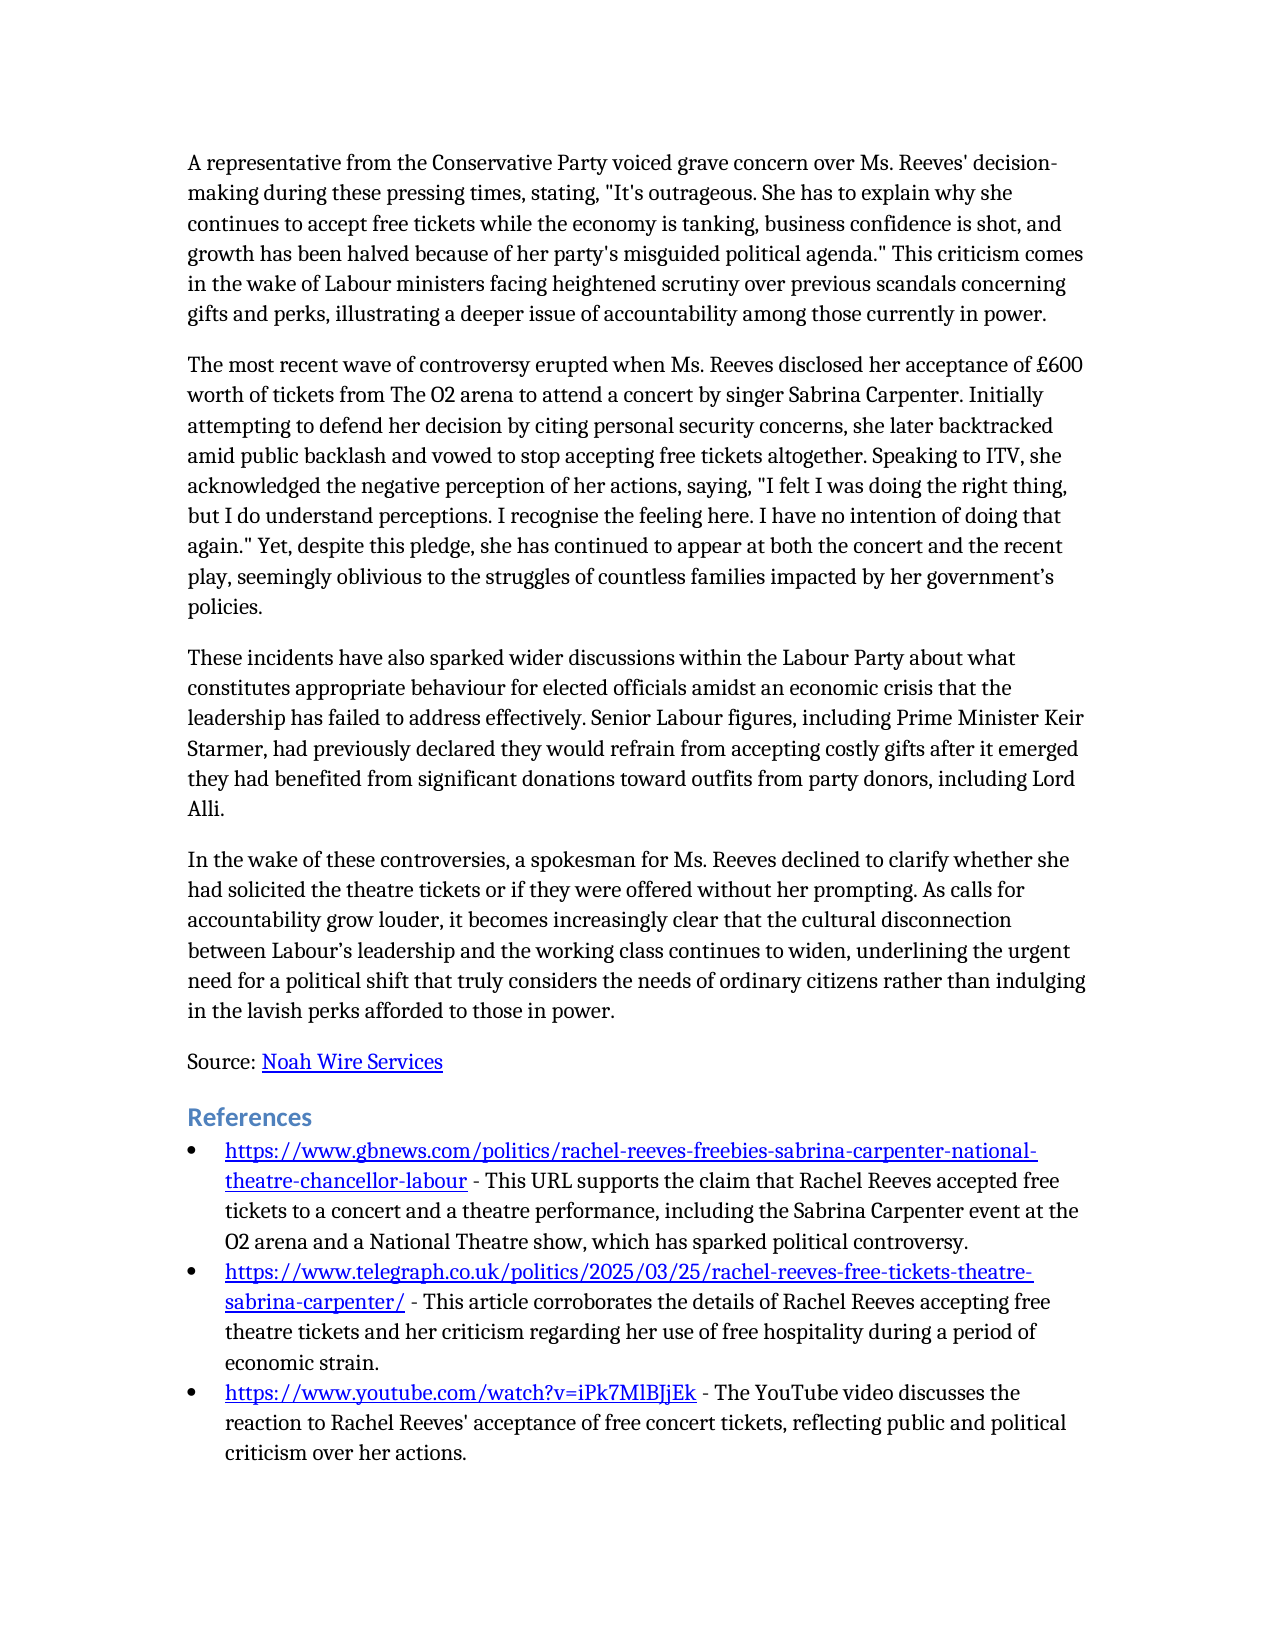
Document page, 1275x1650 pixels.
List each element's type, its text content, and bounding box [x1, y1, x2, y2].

list https://www.telegraph.co.uk/politics/2025/03/25/rachel-reeves-free-tickets-theatre-sabrina-carpenter/ - This article corroborates the details of Rachel Reeves accepting free theatre tickets and her criticism regarding her use of free hospitality during a period of economic strain. [187, 1259, 1087, 1376]
text The most recent wave of controversy erupted when Ms. Reeves disclosed her acceptance of £600 worth of tickets from The O2 arena to attend a concert by singer Sabrina Carpenter. Initially attempting to defend her decision by citing personal security concerns, she later backtracked amid public backlash and vowed to stop accepting free tickets altogether. Speaking to ITV, she acknowledged the negative perception of her actions, saying, "I felt I was doing the right thing, but I do understand perceptions. I recognise the feeling here. I have no intention of doing that again." Yet, despite this pledge, she has continued to appear at both the concert and the recent play, seemingly oblivious to the struggles of countless families impacted by her government’s policies. [187, 352, 1087, 620]
text A representative from the Conservative Party voiced grave concern over Ms. Reeves' decision-making during these pressing times, stating, "It's outrageous. She has to explain why she continues to accept free tickets while the economy is tanking, business confidence is shot, and growth has been halved because of her party's misguided political agenda." This criticism comes in the wake of Labour ministers facing heightened scrutiny over previous scandals concerning gifts and perks, illustrating a deeper issue of accountability among those currently in power. [187, 150, 1087, 327]
text In the wake of these controversies, a spokesman for Ms. Reeves declined to clarify whether she had solicited the theatre tickets or if they were offered without her prompting. As calls for accountability grow louder, it becomes increasingly clear that the cultural disconnection between Labour’s leadership and the working class continues to widen, underlining the urgent need for a political shift that truly considers the needs of ordinary citizens rather than indulging in the lavish perks afforded to those in power. [187, 847, 1087, 1024]
list https://www.gbnews.com/politics/rachel-reeves-freebies-sabrina-carpenter-national-theatre-chancellor-labour - This URL supports the claim that Rachel Reeves accepted free tickets to a concert and a theatre performance, including the Sabrina Carpenter event at the O2 arena and a National Theatre show, which has sparked political controversy. [187, 1138, 1087, 1255]
list https://www.youtube.com/watch?v=iPk7MlBJjEk - The YouTube video discusses the reaction to Rachel Reeves' acceptance of free concert tickets, reflecting public and political criticism over her actions. [187, 1379, 1087, 1466]
text Source: Noah Wire Services [187, 1049, 1087, 1075]
text These incidents have also sparked wider discussions within the Labour Party about what constitutes appropriate behaviour for elected officials amidst an economic crisis that the leadership has failed to address effectively. Senior Labour figures, including Prime Minister Keir Starmer, had previously declared they would refrain from accepting costly gifts after it emerged they had benefited from significant donations toward outfits from party donors, including Lord Alli. [187, 645, 1087, 822]
subtitle References [187, 1100, 1087, 1133]
